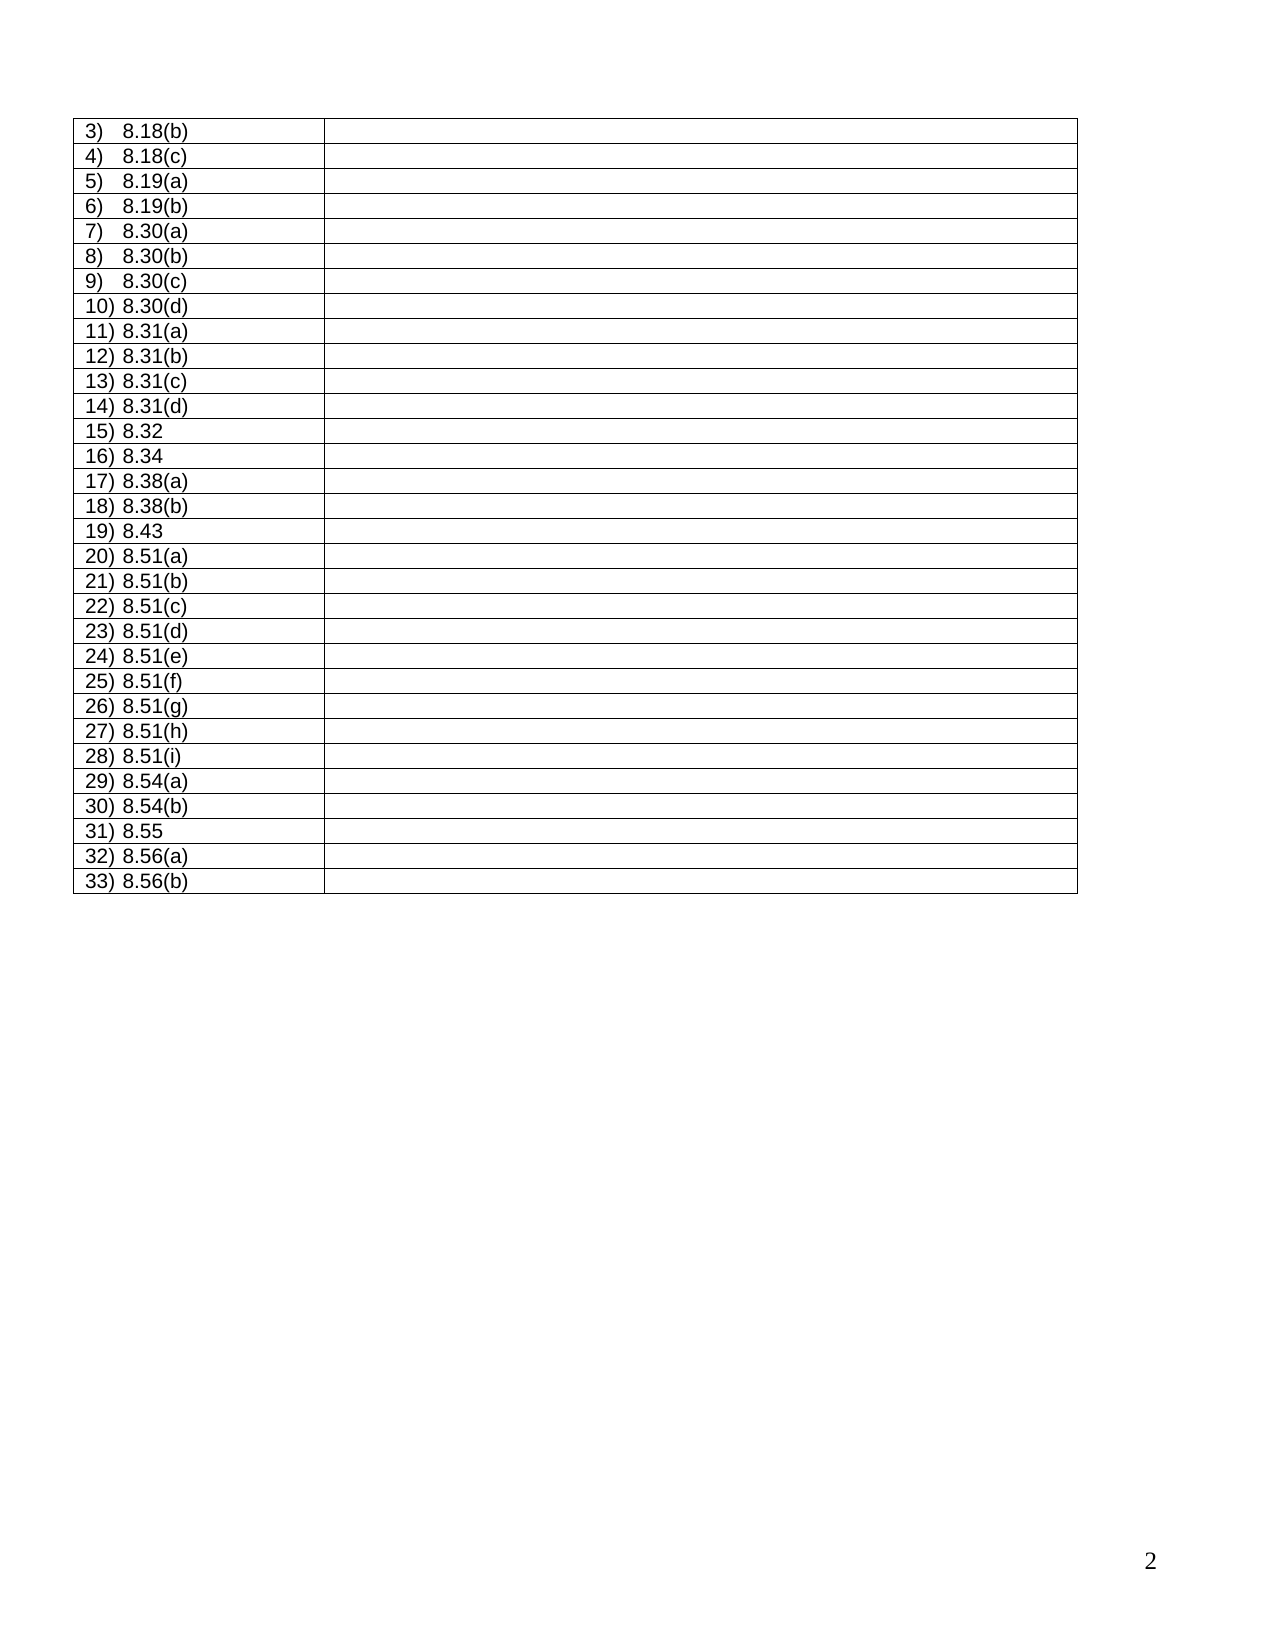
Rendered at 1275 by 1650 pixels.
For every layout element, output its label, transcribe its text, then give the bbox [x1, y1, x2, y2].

table_cell 8.51(h) [74, 719, 324, 743]
table_cell [325, 244, 1077, 268]
table_cell 8.34 [74, 444, 324, 468]
table_cell 8.31(a) [74, 319, 324, 343]
table_cell [325, 819, 1077, 843]
table_cell [325, 494, 1077, 518]
table_cell [325, 394, 1077, 418]
table_cell [325, 619, 1077, 643]
table_cell [325, 219, 1077, 243]
table_cell 8.31(d) [74, 394, 324, 418]
table_cell 8.51(i) [74, 744, 324, 768]
table_cell 8.51(a) [74, 544, 324, 568]
table_cell [325, 769, 1077, 793]
table_cell [325, 344, 1077, 368]
table_cell 8.30(c) [74, 269, 324, 293]
table_cell 8.31(c) [74, 369, 324, 393]
table_cell [325, 669, 1077, 693]
table_cell 8.30(b) [74, 244, 324, 268]
table_cell 8.54(a) [74, 769, 324, 793]
table_cell [325, 144, 1077, 168]
table_cell [325, 269, 1077, 293]
table_cell 8.30(a) [74, 219, 324, 243]
table_cell 8.56(a) [74, 844, 324, 868]
table_cell [325, 194, 1077, 218]
table_cell [325, 119, 1077, 143]
table_cell 8.55 [74, 819, 324, 843]
table_cell [325, 369, 1077, 393]
table_cell [325, 544, 1077, 568]
table_cell 8.19(b) [74, 194, 324, 218]
table_cell [325, 469, 1077, 493]
table_cell [325, 694, 1077, 718]
table_cell [325, 594, 1077, 618]
table_cell 8.56(b) [74, 869, 324, 893]
table_cell 8.31(b) [74, 344, 324, 368]
table_cell [325, 294, 1077, 318]
table_cell [325, 519, 1077, 543]
table_cell [325, 319, 1077, 343]
table_cell [325, 644, 1077, 668]
table_cell [325, 419, 1077, 443]
table_cell 8.19(a) [74, 169, 324, 193]
table_cell [325, 844, 1077, 868]
table_cell 8.51(f) [74, 669, 324, 693]
table_cell 8.18(b) [74, 119, 324, 143]
table_cell [325, 869, 1077, 893]
table_cell 8.51(d) [74, 619, 324, 643]
table_cell [325, 169, 1077, 193]
table_cell 8.43 [74, 519, 324, 543]
table_cell 8.18(c) [74, 144, 324, 168]
table_cell [325, 719, 1077, 743]
table_cell 8.51(b) [74, 569, 324, 593]
table_cell 8.51(g) [74, 694, 324, 718]
table_cell [325, 794, 1077, 818]
table_cell 8.32 [74, 419, 324, 443]
table_cell [325, 744, 1077, 768]
table_cell 8.54(b) [74, 794, 324, 818]
table_cell 8.30(d) [74, 294, 324, 318]
table_cell [325, 444, 1077, 468]
table_cell [325, 569, 1077, 593]
table_cell 8.51(c) [74, 594, 324, 618]
table_cell 8.38(b) [74, 494, 324, 518]
table_cell 8.51(e) [74, 644, 324, 668]
table_cell 8.38(a) [74, 469, 324, 493]
